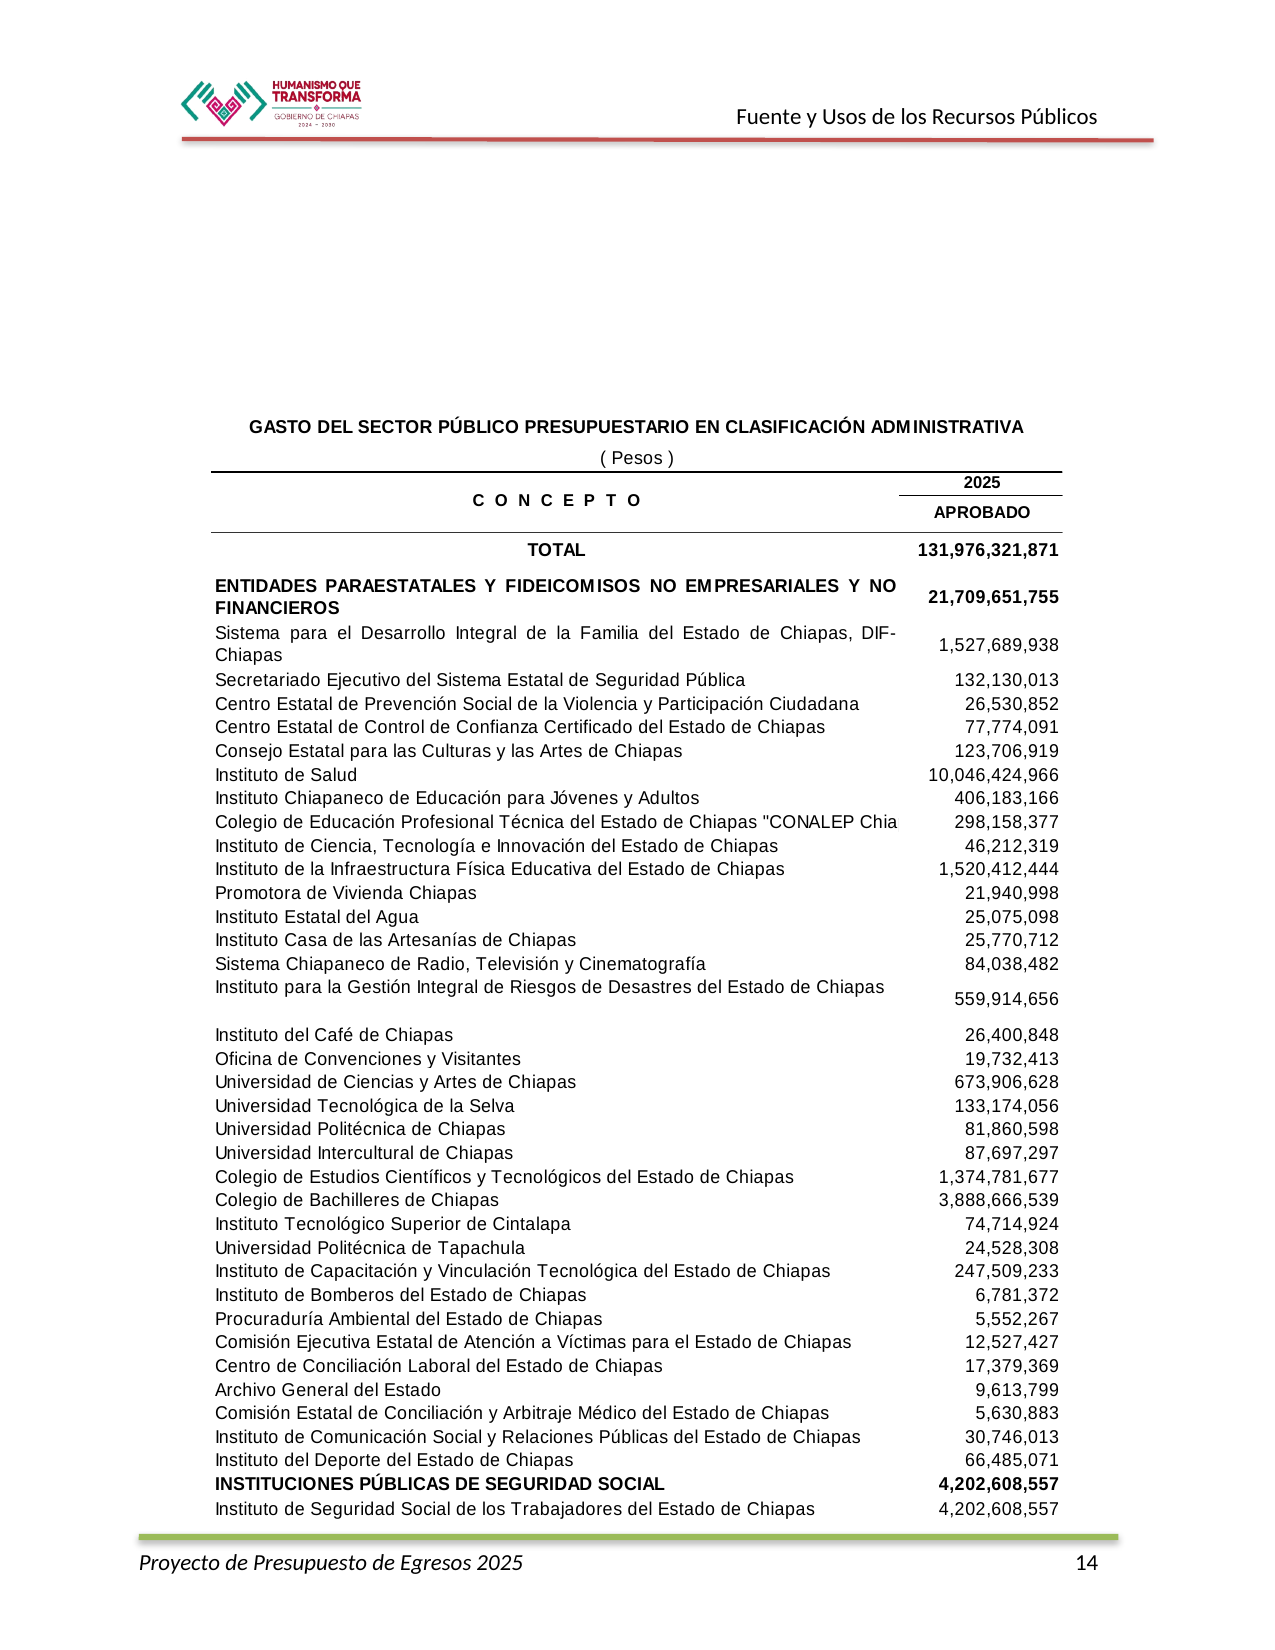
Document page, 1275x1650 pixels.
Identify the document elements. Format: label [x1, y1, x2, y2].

picture [176, 70, 370, 144]
